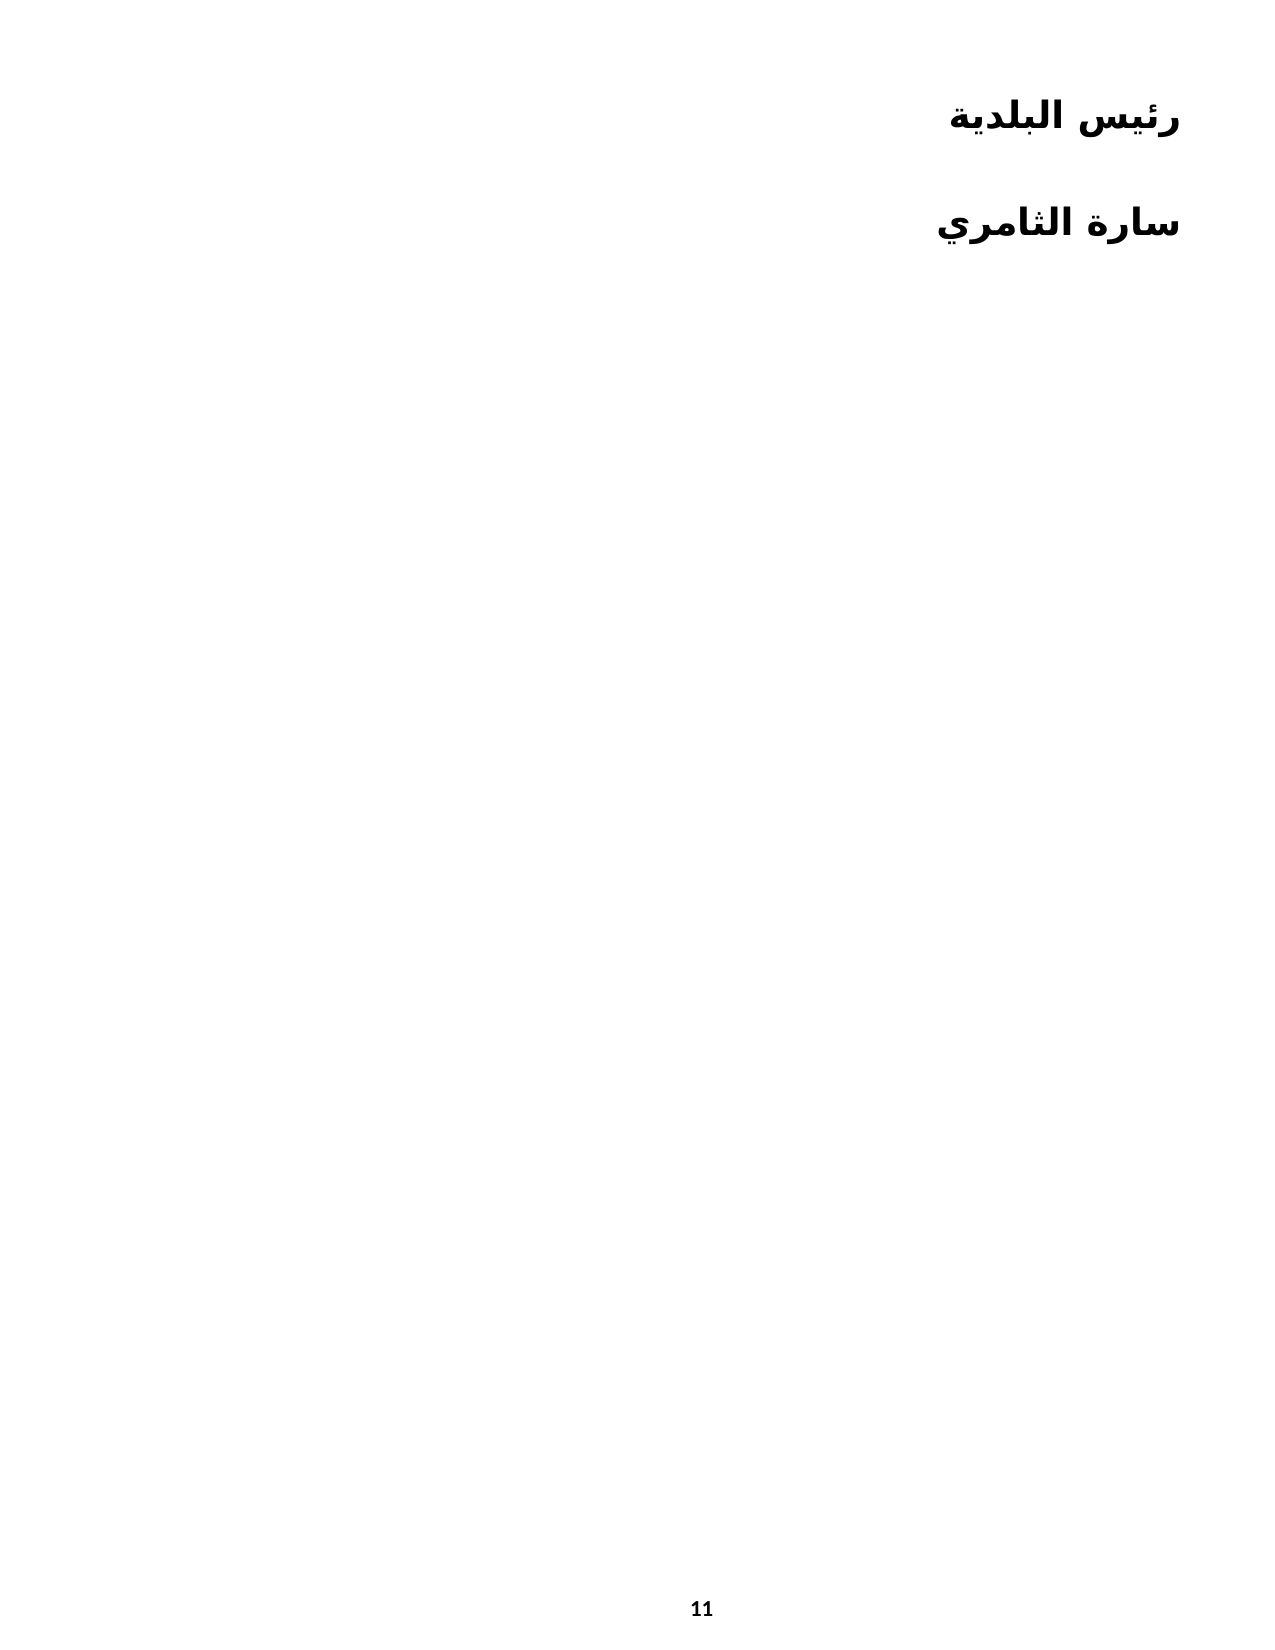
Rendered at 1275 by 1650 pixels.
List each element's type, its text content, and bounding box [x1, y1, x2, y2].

text رئيس البلدية [118, 59, 1181, 137]
text سارة الثامري [118, 173, 1181, 244]
